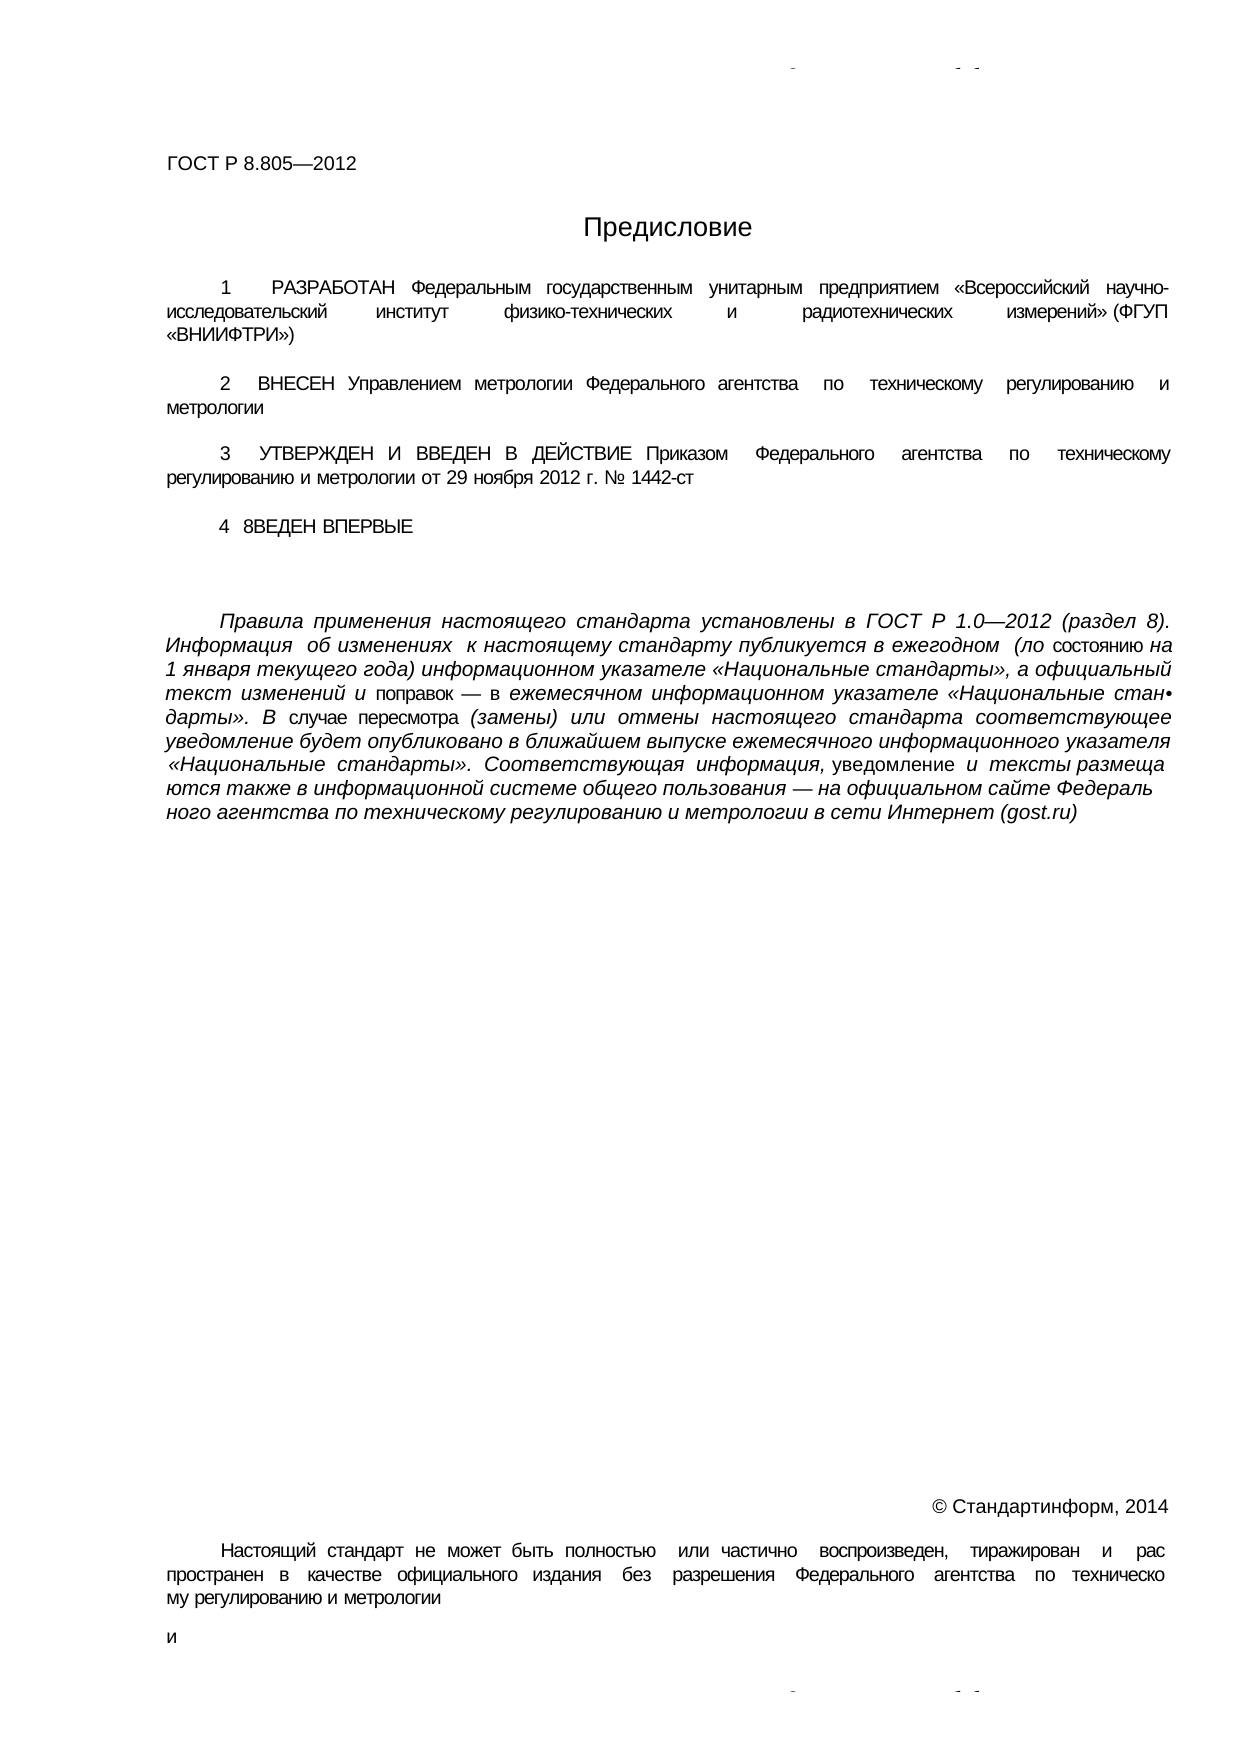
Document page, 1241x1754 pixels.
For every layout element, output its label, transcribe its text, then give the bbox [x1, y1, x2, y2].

text Настоящий стандарт не может быть полностью или частично воспроизведен, тиражирован и рас­ пространен в качестве официального издания без разрешения Федерального агентства по техническо­ му регулированию и метрологии [166, 1539, 1165, 1609]
list 8ВЕДЕН ВПЕРВЫЕ [218, 515, 1184, 537]
text ются также в информационной системе общего пользования — на официальном сайте Федераль­ ного агентства по техническому регулированию и метрологии в сети Интернет (gost.ru) [166, 776, 1184, 824]
subtitle Правила применения настоящего стандарта установлены в ГОСТ Р 1.0—2012 (раздел 8). Информация об изменениях к настоящему стандарту публикуется в ежегодном (ло состоянию на 1 января текущего года) информационном указателе «Национальные стандарты», а официальный текст изменений и поправок — в ежемесячном информационном указателе «Национальные стан• дарты». В случае пересмотра (замены) или отмены настоящего стандарта соответствующее уведомление будет опубликовано в ближайшем выпуске ежемесячного информационного указателя [165, 609, 1172, 753]
text «Национальные стандарты». Соответствующая информация, уведомление и тексты размеща­ [154, 753, 1165, 776]
list УТВЕРЖДЕН И ВВЕДЕН В ДЕЙСТВИЕ Приказом Федерального агентства по техническому регулированию и метрологии от 29 ноября 2012 г. № 1442-ст [166, 442, 1171, 489]
list ВНЕСЕН Управлением метрологии Федерального агентства по техническому регулированию и метрологии [166, 372, 1170, 418]
list РАЗРАБОТАН Федеральным государственным унитарным предприятием «Всероссийский научно-исследовательский институт физико-технических и радиотехнических измерений» (ФГУП «ВНИИФТРИ») [166, 276, 1169, 346]
text ГОСТ Р 8.805—2012 [167, 152, 357, 175]
text © Стандартинформ, 2014 [154, 1494, 1169, 1517]
subtitle Предисловие [583, 211, 1184, 242]
text и [166, 1625, 1184, 1648]
